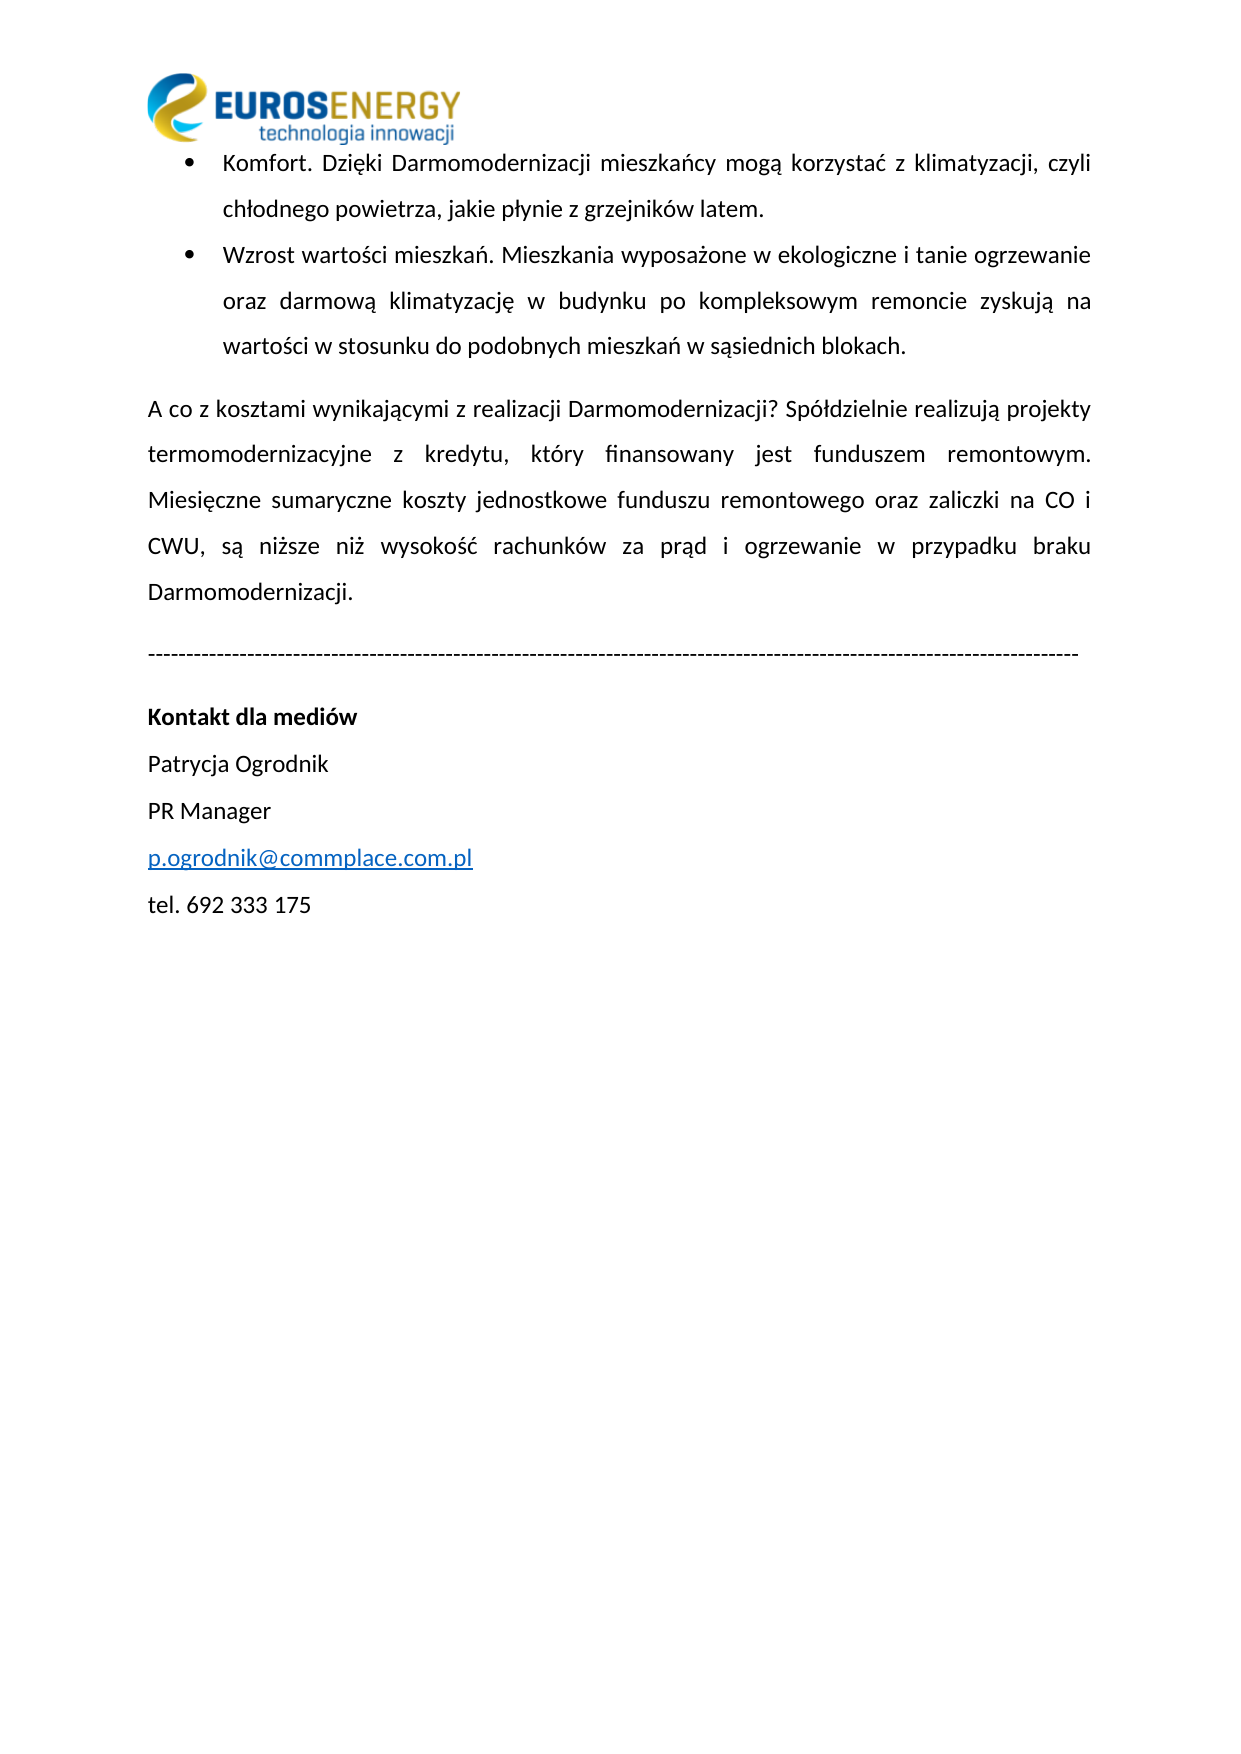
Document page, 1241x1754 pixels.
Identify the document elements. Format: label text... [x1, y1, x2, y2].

text A co z kosztami wynikającymi z realizacji Darmomodernizacji? Spółdzielnie realizują projekty termomodernizacyjne z kredytu, który finansowany jest funduszem remontowym. Miesięczne sumaryczne koszty jednostkowe funduszu remontowego oraz zaliczki na CO i CWU, są niższe niż wysokość rachunków za prąd i ogrzewanie w przypadku braku Darmomodernizacji. [148, 393, 1093, 606]
text p.ogrodnik@commplace.com.pl [148, 842, 1093, 873]
text Patrycja Ogrodnik [148, 748, 1093, 778]
text PR Manager [148, 795, 1093, 826]
list Wzrost wartości mieszkań. Mieszkania wyposażone w ekologiczne i tanie ogrzewanie oraz darmową klimatyzację w budynku po kompleksowym remoncie zyskują na wartości w stosunku do podobnych mieszkań w sąsiednich blokach. [185, 239, 1093, 361]
text -------------------------------------------------------------------------------------------------------------------------- [148, 638, 1093, 669]
picture [147, 73, 461, 145]
text Kontakt dla mediów [148, 701, 1093, 731]
text tel. 692 333 175 [148, 889, 1093, 920]
list Komfort. Dzięki Darmomodernizacji mieszkańcy mogą korzystać z klimatyzacji, czyli chłodnego powietrza, jakie płynie z grzejników latem. [185, 148, 1093, 224]
